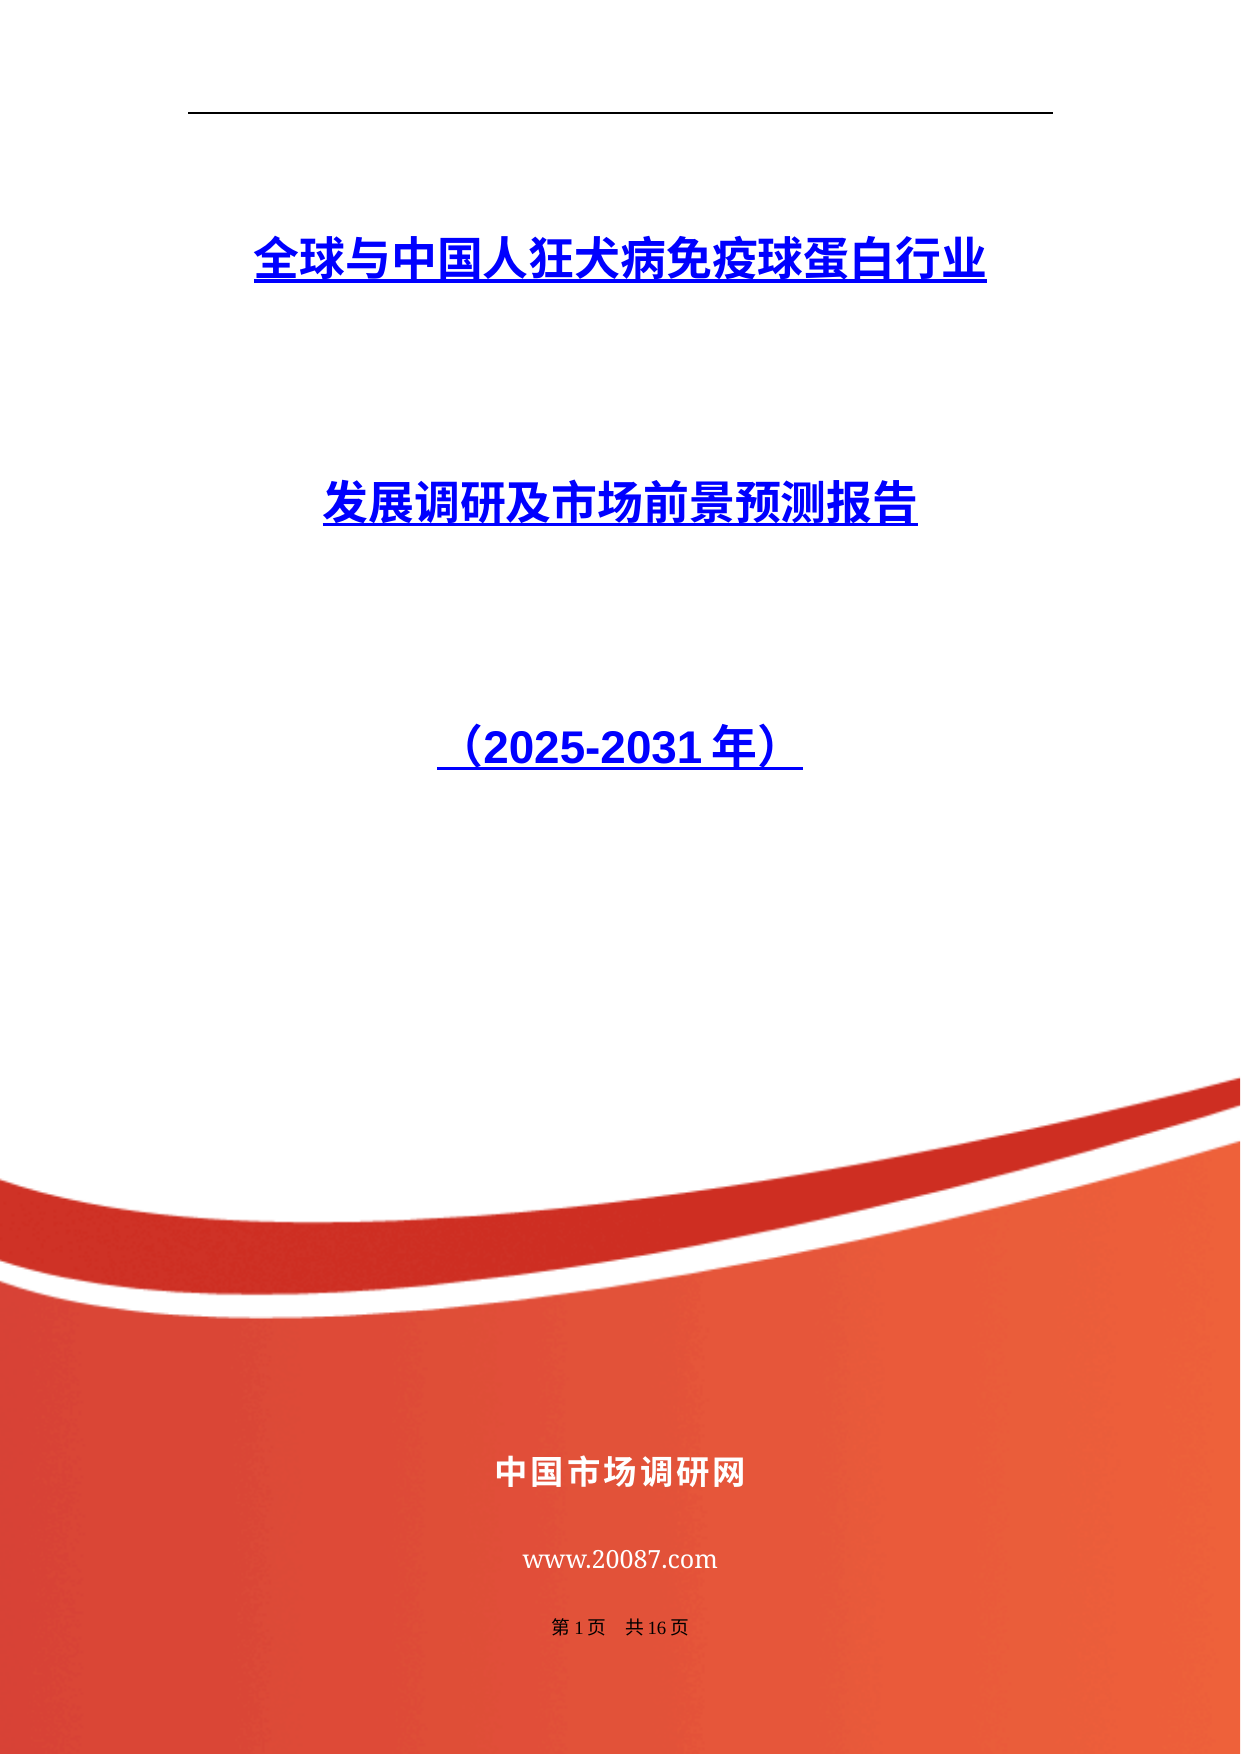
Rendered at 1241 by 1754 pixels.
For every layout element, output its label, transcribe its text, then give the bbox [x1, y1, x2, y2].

text www.20087.com [187, 1526, 1053, 1591]
table_header 全球与中国人狂犬病免疫球蛋白行业发展调研及市场前景预测报告（2025-2031年） [188, 207, 1053, 871]
picture [0, 1006, 1241, 1754]
subtitle 中国市场调研网 [187, 1437, 1053, 1502]
